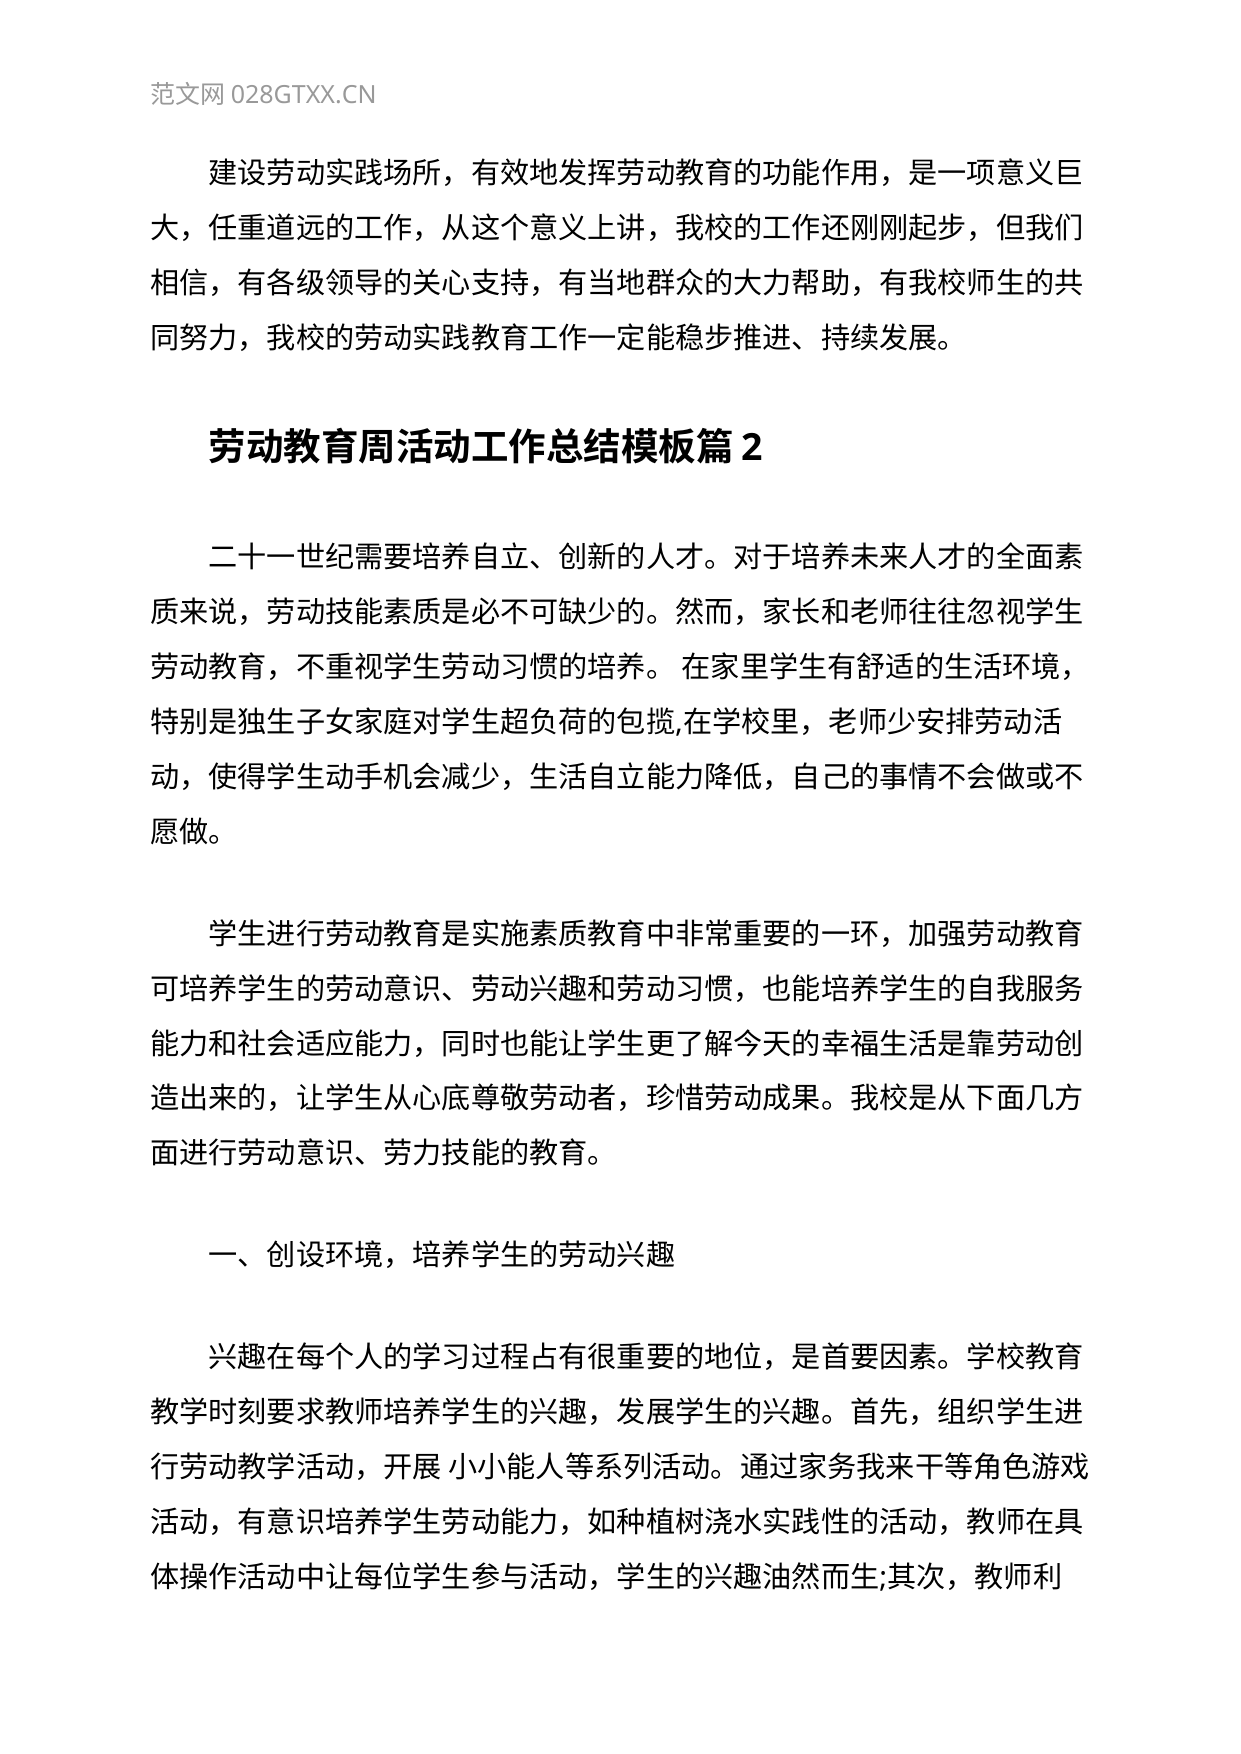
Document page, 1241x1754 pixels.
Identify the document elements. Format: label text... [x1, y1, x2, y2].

text 一、创设环境，培养学生的劳动兴趣 [150, 1232, 1090, 1274]
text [150, 1333, 1090, 1596]
text 建设劳动实践场所，有效地发挥劳动教育的功能作用，是一项意义巨大，任重道远的工作，从这个意义上讲，我校的工作还刚刚起步，但我们相信，有各级领导的关心支持，有当地群众的大力帮助，有我校师生的共同努力，我校的劳动实践教育工作一定能稳步推进、持续发展。 [150, 150, 1090, 357]
text 劳动教育周活动工作总结模板篇2 [150, 416, 1090, 471]
text 二十一世纪需要培养自立、创新的人才。对于培养未来人才的全面素质来说，劳动技能素质是必不可缺少的。然而，家长和老师往往忽视学生劳动教育，不重视学生劳动习惯的培养。 在家里学生有舒适的生活环境，特别是独生子女家庭对学生超负荷的包揽,在学校里，老师少安排劳动活动，使得学生动手机会减少，生活自立能力降低，自己的事情不会做或不愿做。 [150, 534, 1090, 851]
text 学生进行劳动教育是实施素质教育中非常重要的一环，加强劳动教育可培养学生的劳动意识、劳动兴趣和劳动习惯，也能培养学生的自我服务能力和社会适应能力，同时也能让学生更了解今天的幸福生活是靠劳动创造出来的，让学生从心底尊敬劳动者，珍惜劳动成果。我校是从下面几方面进行劳动意识、劳力技能的教育。 [150, 910, 1090, 1172]
